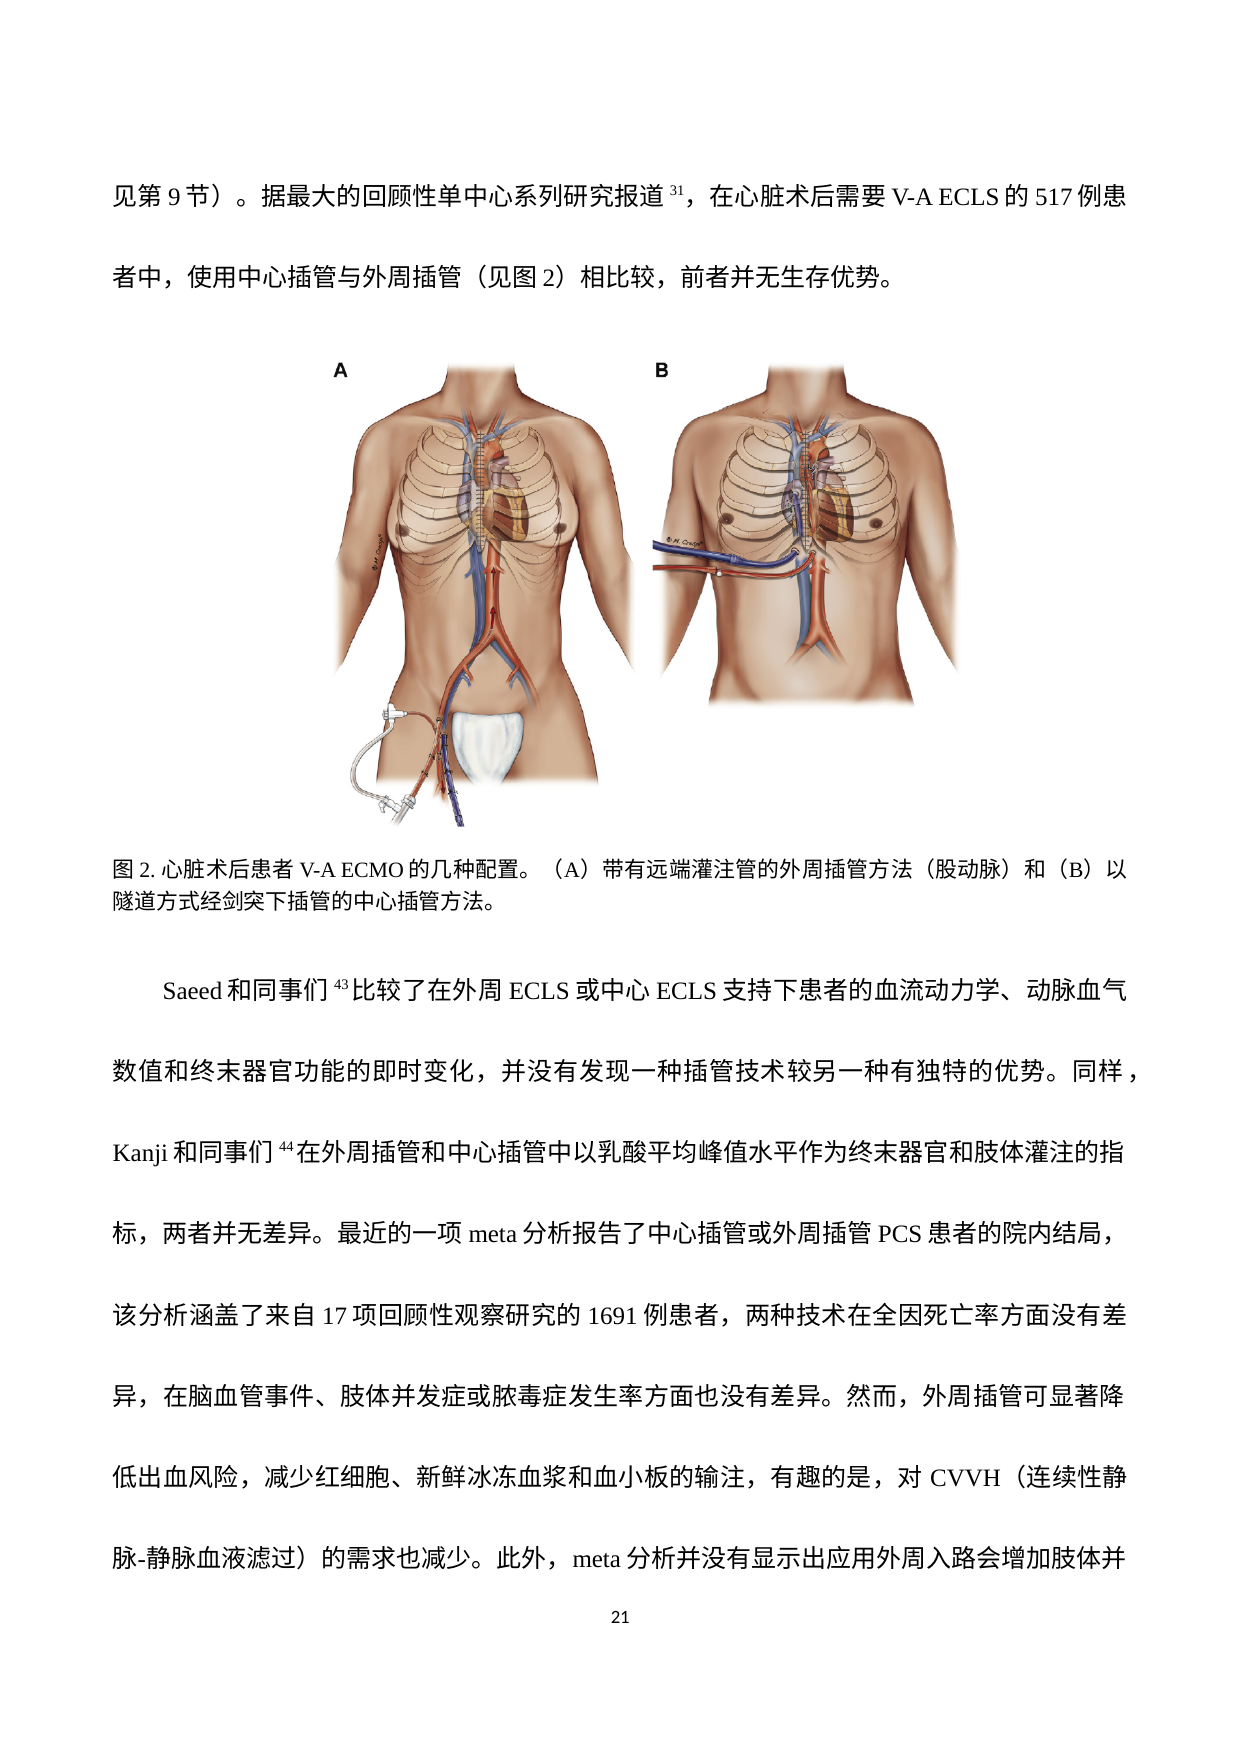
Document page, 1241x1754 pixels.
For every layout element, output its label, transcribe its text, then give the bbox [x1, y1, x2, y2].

text 图2. 心脏术后患者V-A ECMO的几种配置。（A）带有远端灌注管的外周插管方法（股动脉）和（B）以隧道方式经剑突下插管的中心插管方法。 [112, 851, 1128, 916]
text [112, 956, 1128, 1589]
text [112, 162, 1128, 308]
picture [327, 357, 963, 833]
